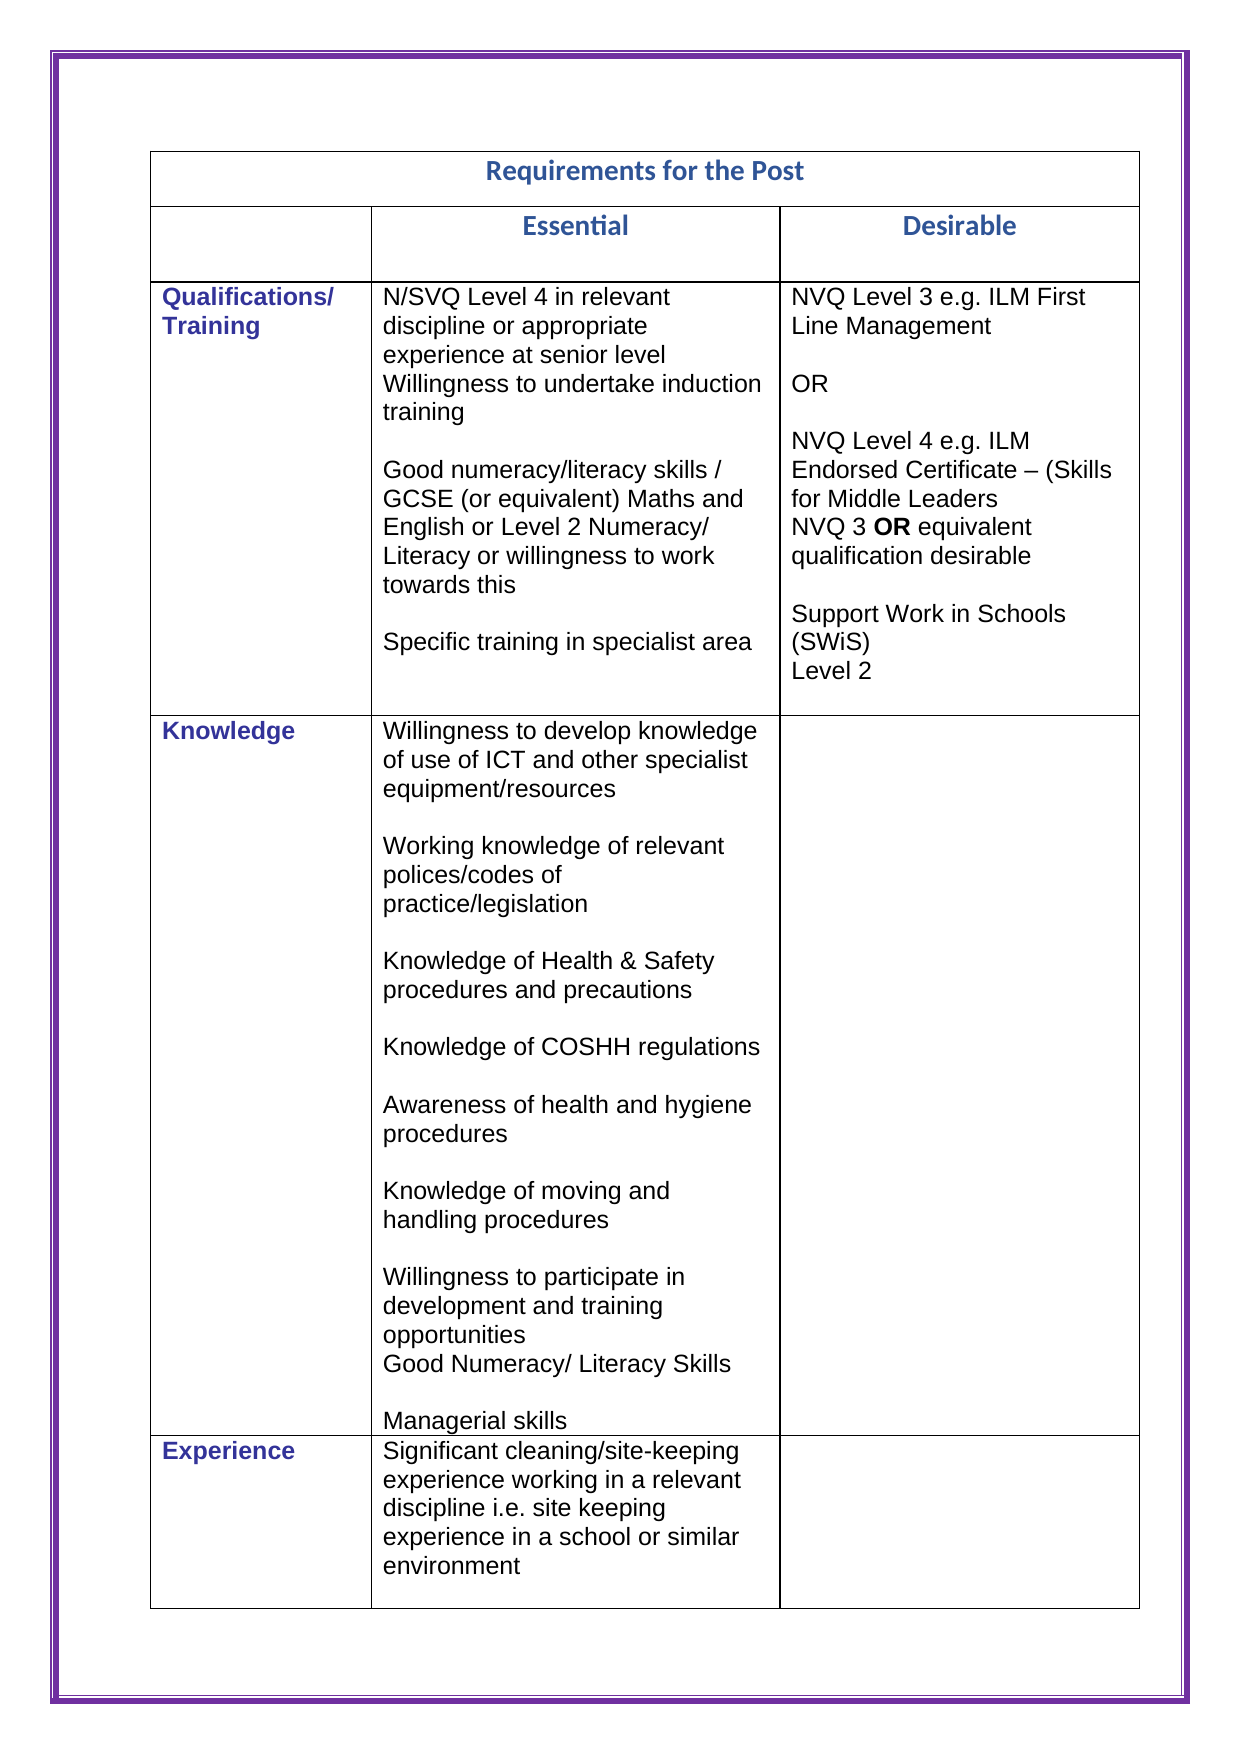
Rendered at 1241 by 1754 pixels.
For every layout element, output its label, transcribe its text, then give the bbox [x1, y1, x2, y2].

table_cell Willingness to develop knowledge of use of ICT and other specialist equipment/resources Working knowledge of relevant polices/codes of practice/legislation Knowledge of Health & Safety procedures and precautions Knowledge of COSHH regulations Awareness of health and hygiene procedures Knowledge of moving and handling procedures Willingness to participate in development and training opportunities Good Numeracy/ Literacy Skills Managerial skills [372, 716, 779, 1435]
table_cell NVQ Level 3 e.g. ILM First Line Management OR NVQ Level 4 e.g. ILM Endorsed Certificate – (Skills for Middle Leaders NVQ 3 OR equivalent qualification desirable Support Work in Schools (SWiS) Level 2 [781, 283, 1139, 715]
table_cell Qualifications/ Training [151, 283, 371, 715]
table_cell Experience [151, 1436, 371, 1608]
table_cell Essential [372, 207, 779, 281]
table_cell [372, 1436, 779, 1608]
table_cell [781, 1436, 1139, 1608]
table_cell [151, 207, 371, 281]
table_header Requirements for the Post [151, 152, 1139, 206]
table_cell Knowledge [151, 716, 371, 1435]
table_cell N/SVQ Level 4 in relevant discipline or appropriate experience at senior level Willingness to undertake induction training Good numeracy/literacy skills / GCSE (or equivalent) Maths and English or Level 2 Numeracy/ Literacy or willingness to work towards this Specific training in specialist area [372, 283, 779, 715]
table_cell Desirable [781, 207, 1139, 281]
table_cell [781, 716, 1139, 1435]
